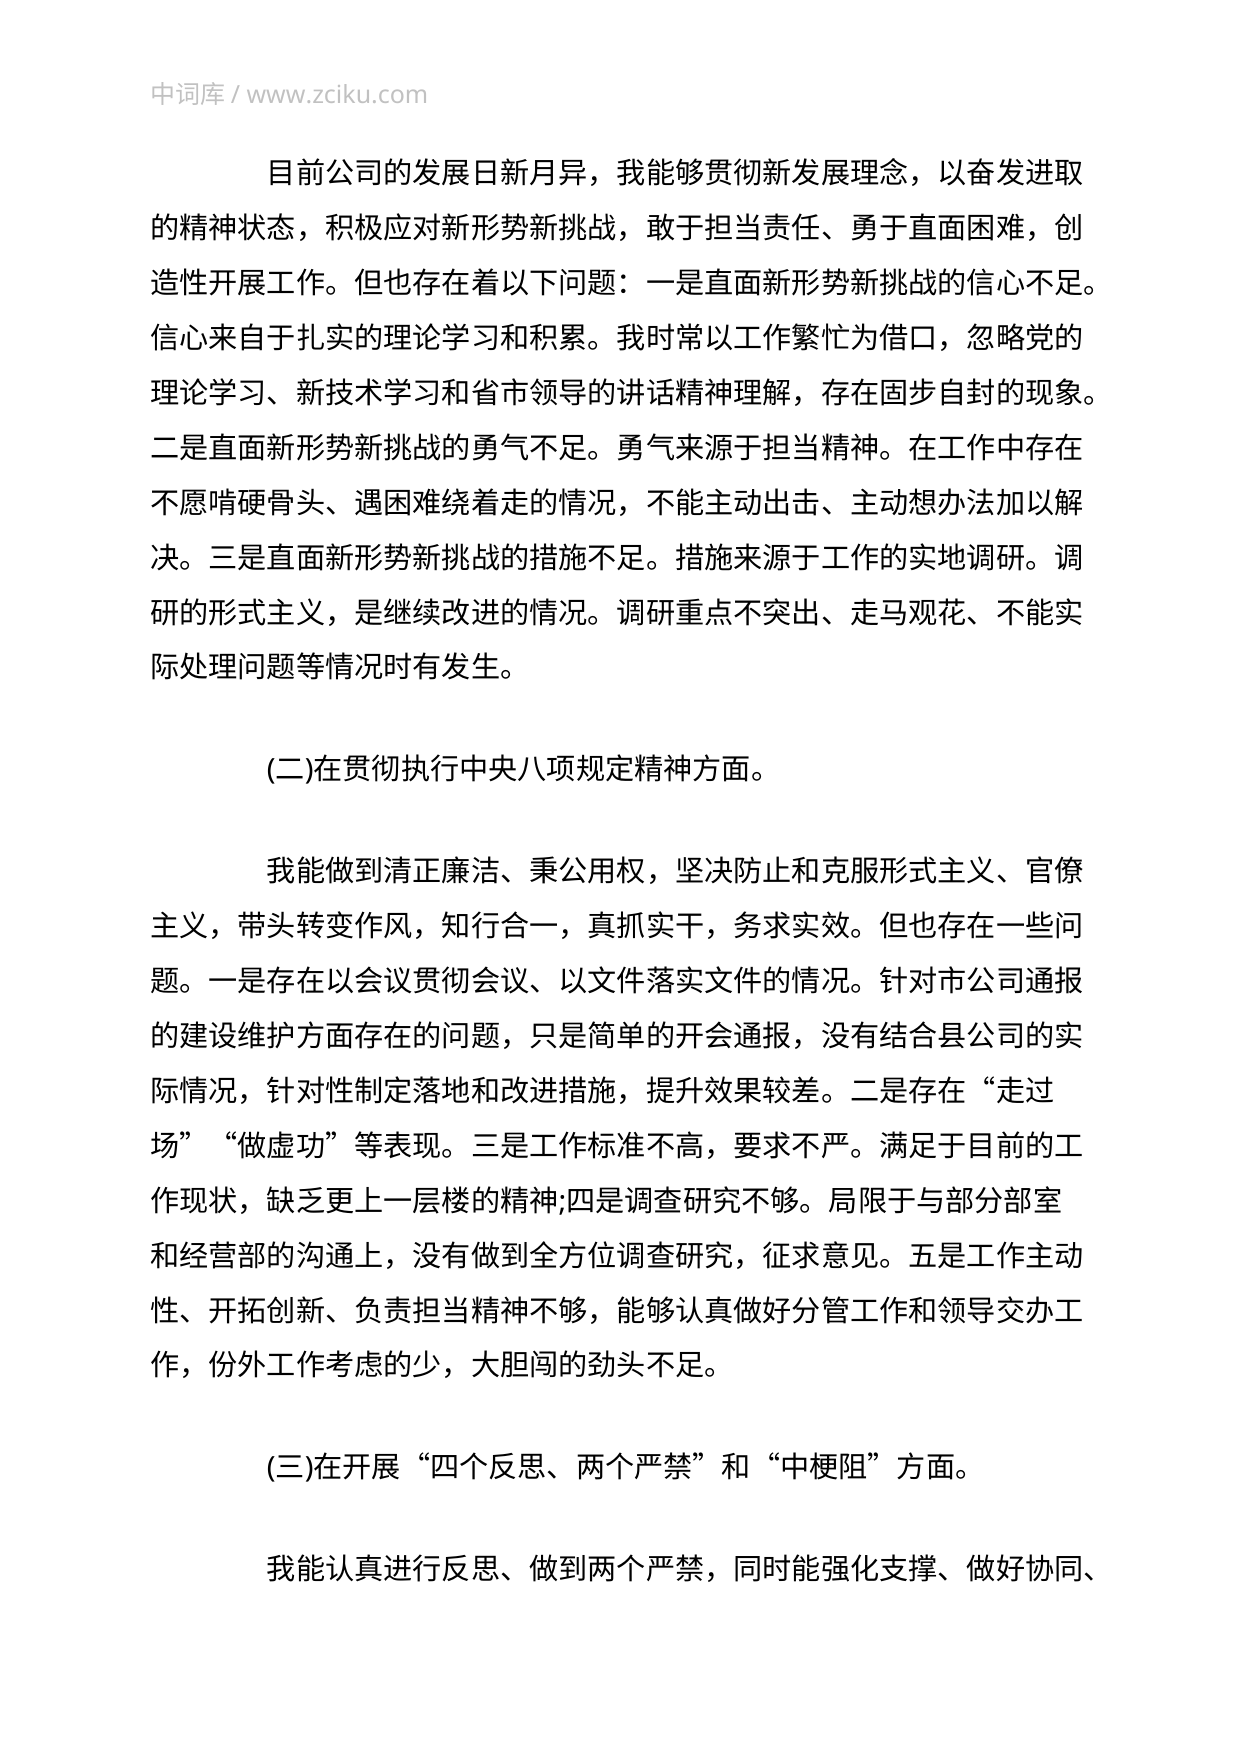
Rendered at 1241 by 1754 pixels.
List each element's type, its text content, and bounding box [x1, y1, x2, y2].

text (三)在开展“四个反思、两个严禁”和“中梗阻”方面。 [150, 1444, 1090, 1486]
text 我能做到清正廉洁、秉公用权，坚决防止和克服形式主义、官僚主义，带头转变作风，知行合一，真抓实干，务求实效。但也存在一些问题。一是存在以会议贯彻会议、以文件落实文件的情况。针对市公司通报的建设维护方面存在的问题，只是简单的开会通报，没有结合县公司的实际情况，针对性制定落地和改进措施，提升效果较差。二是存在“走过场”“做虚功”等表现。三是工作标准不高，要求不严。满足于目前的工作现状，缺乏更上一层楼的精神;四是调查研究不够。局限于与部分部室和经营部的沟通上，没有做到全方位调查研究，征求意见。五是工作主动性、开拓创新、负责担当精神不够，能够认真做好分管工作和领导交办工作，份外工作考虑的少，大胆闯的劲头不足。 [150, 848, 1090, 1384]
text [150, 1546, 1090, 1588]
text (二)在贯彻执行中央八项规定精神方面。 [150, 746, 1090, 788]
text 目前公司的发展日新月异，我能够贯彻新发展理念，以奋发进取的精神状态，积极应对新形势新挑战，敢于担当责任、勇于直面困难，创造性开展工作。但也存在着以下问题：一是直面新形势新挑战的信心不足。信心来自于扎实的理论学习和积累。我时常以工作繁忙为借口，忽略党的理论学习、新技术学习和省市领导的讲话精神理解，存在固步自封的现象。二是直面新形势新挑战的勇气不足。勇气来源于担当精神。在工作中存在不愿啃硬骨头、遇困难绕着走的情况，不能主动出击、主动想办法加以解决。三是直面新形势新挑战的措施不足。措施来源于工作的实地调研。调研的形式主义，是继续改进的情况。调研重点不突出、走马观花、不能实际处理问题等情况时有发生。 [150, 150, 1090, 686]
